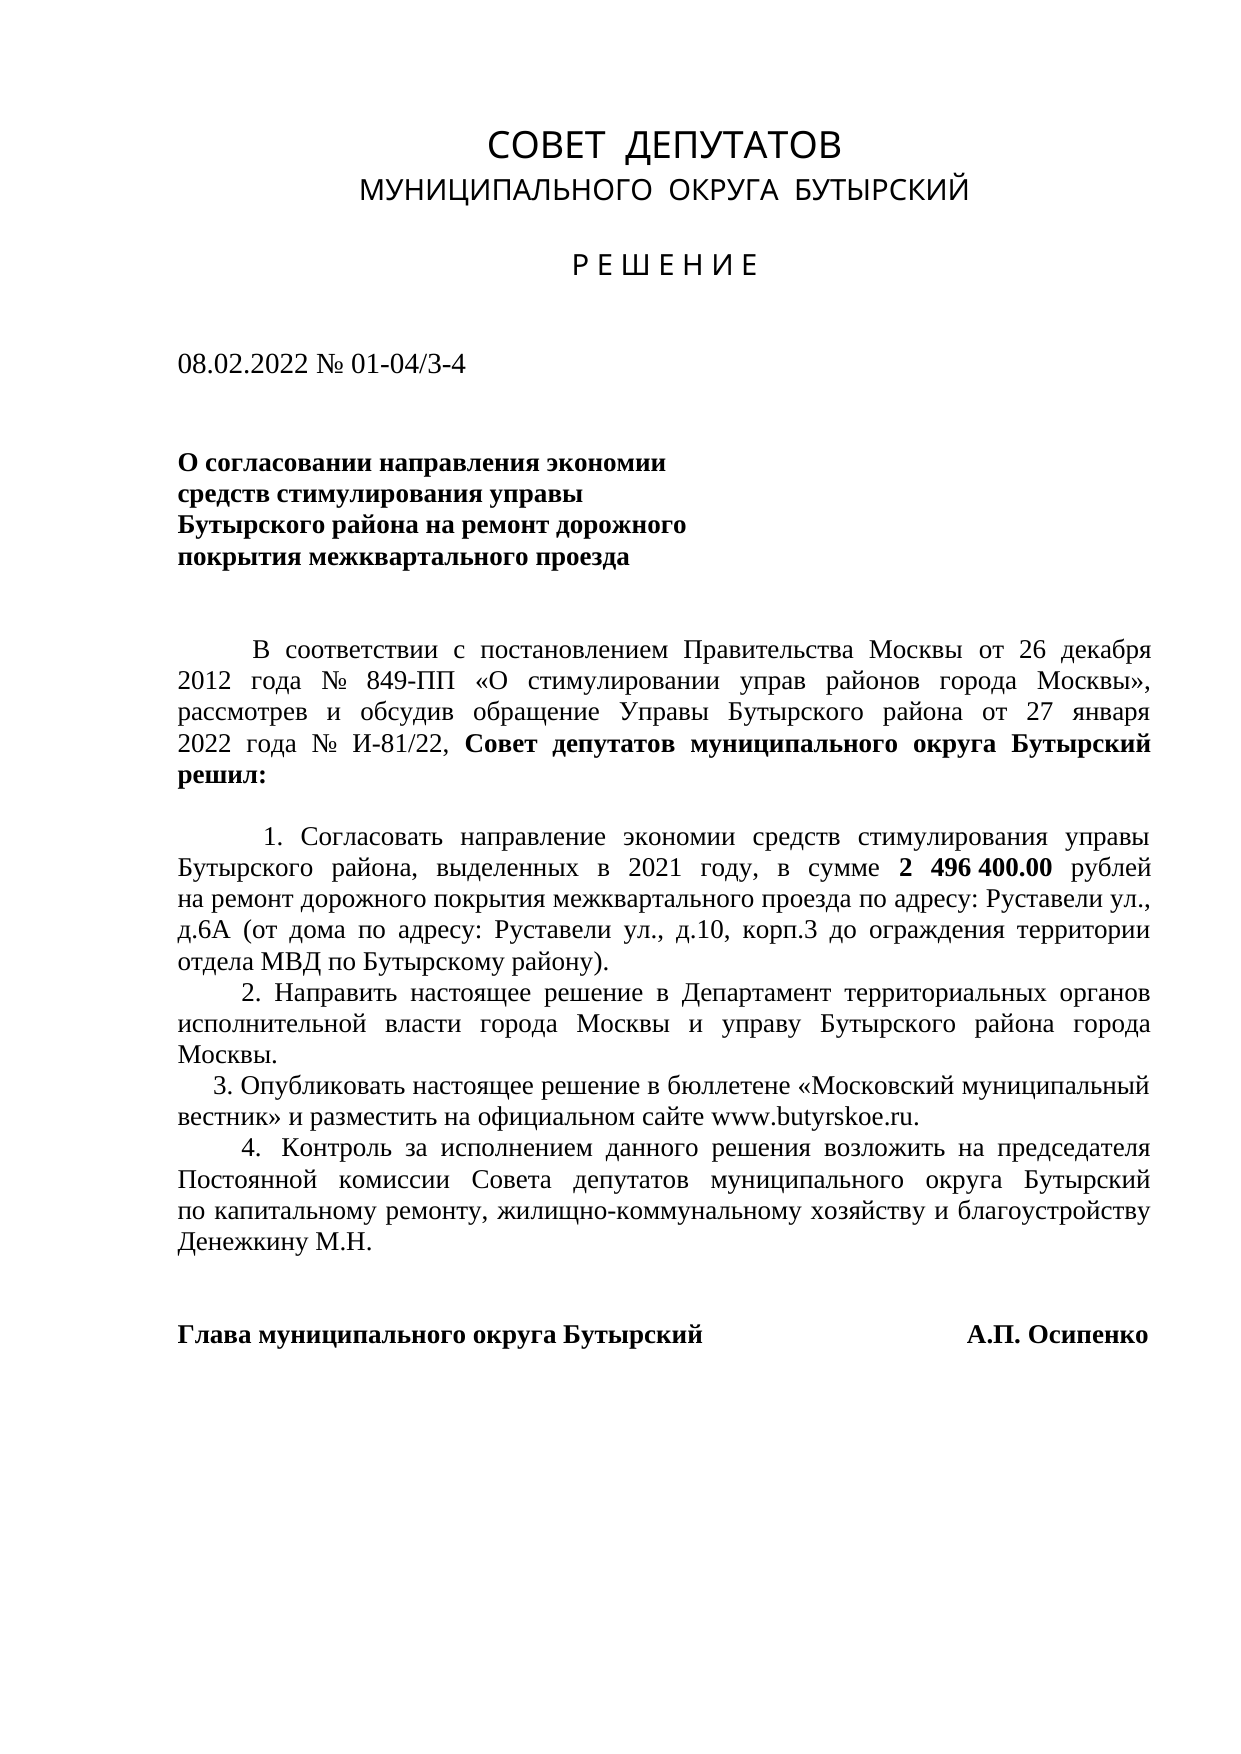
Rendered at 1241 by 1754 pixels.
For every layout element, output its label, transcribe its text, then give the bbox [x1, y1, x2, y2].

text покрытия межквартального проезда [177, 540, 1152, 571]
text средств стимулирования управы [177, 477, 1152, 509]
text МУНИЦИПАЛЬНОГО ОКРУГА БУТЫРСКИЙ [177, 169, 1152, 209]
text 08.02.2022 № 01-04/3-4 [177, 346, 1152, 379]
text Р Е Ш Е Н И Е [177, 244, 1152, 284]
text О согласовании направления экономии [177, 446, 1152, 477]
text Глава муниципального округа Бутырский А.П. Осипенко [177, 1318, 1152, 1349]
text 3. Опубликовать настоящее решение в бюллетене «Московский муниципальный вестник» и разместить на официальном сайте www.butyrskoe.ru. [177, 1069, 1152, 1132]
text Бутырского района на ремонт дорожного [177, 509, 1152, 540]
text СОВЕТ ДЕПУТАТОВ [177, 118, 1152, 169]
text 4. Контроль за исполнением данного решения возложить на председателя Постоянной комиссии Совета депутатов муниципального округа Бутырский по капитальному ремонту, жилищно-коммунальному хозяйству и благоустройству Денежкину М.Н. [177, 1132, 1152, 1256]
text 2. Направить настоящее решение в Департамент территориальных органов исполнительной власти города Москвы и управу Бутырского района города Москвы. [177, 976, 1152, 1069]
text В соответствии с постановлением Правительства Москвы от 26 декабря 2012 года № 849-ПП «О стимулировании управ районов города Москвы», рассмотрев и обсудив обращение Управы Бутырского района от 27 января 2022 года № И-81/22, Совет депутатов муниципального округа Бутырский решил: [177, 633, 1152, 789]
text 1. Согласовать направление экономии средств стимулирования управы Бутырского района, выделенных в 2021 году, в сумме 2 496 400.00 рублей на ремонт дорожного покрытия межквартального проезда по адресу: Руставели ул., д.6А (от дома по адресу: Руставели ул., д.10, корп.3 до ограждения территории отдела МВД по Бутырскому району). [177, 820, 1152, 976]
